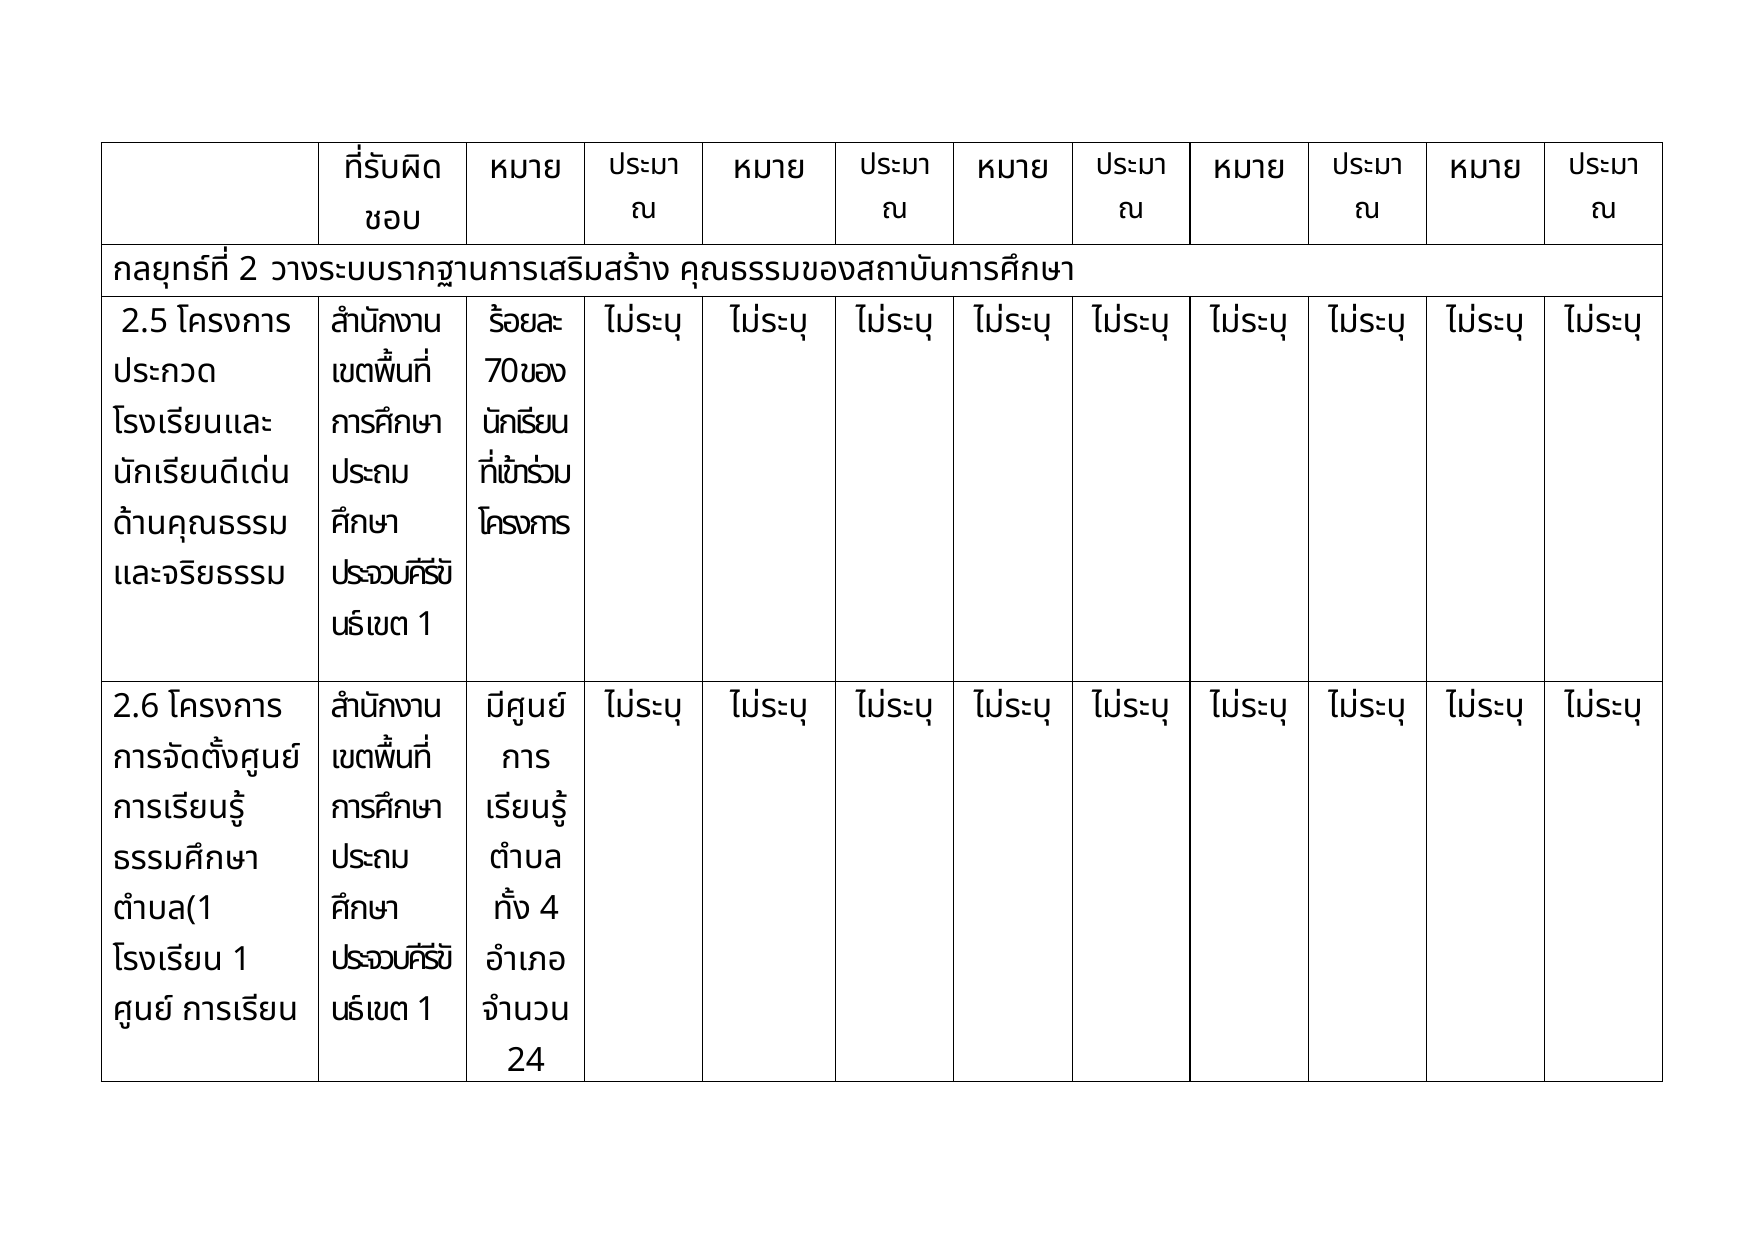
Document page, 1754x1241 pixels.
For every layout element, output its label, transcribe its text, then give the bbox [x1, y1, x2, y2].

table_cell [319, 682, 466, 1081]
table_cell งบประมาณ [585, 143, 702, 244]
table_cell ไม่ระบุ [703, 297, 835, 681]
table_cell เป้าหมาย [954, 143, 1072, 244]
table_cell ไม่ระบุ [954, 682, 1072, 1081]
table_cell ไม่ระบุ [1309, 682, 1426, 1081]
table_cell งบประมาณ [1545, 143, 1662, 244]
table_cell ไม่ระบุ [836, 297, 953, 681]
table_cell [467, 682, 584, 1081]
table_cell ไม่ระบุ [1073, 682, 1189, 1081]
table_cell ไม่ระบุ [1309, 297, 1426, 681]
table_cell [102, 682, 318, 1081]
table_cell เป้าหมาย [703, 143, 835, 244]
table_cell ไม่ระบุ [1427, 297, 1544, 681]
table_cell ไม่ระบุ [1545, 682, 1662, 1081]
table_cell ไม่ระบุ [585, 297, 702, 681]
table_cell ไม่ระบุ [954, 297, 1072, 681]
table_cell ไม่ระบุ [836, 682, 953, 1081]
table_cell เป้าหมาย [1191, 143, 1308, 244]
table_cell ไม่ระบุ [1427, 682, 1544, 1081]
table_cell ไม่ระบุ [1545, 297, 1662, 681]
table_cell เป้าหมาย [1427, 143, 1544, 244]
table_cell งบประมาณ [836, 143, 953, 244]
table_cell ไม่ระบุ [1191, 682, 1308, 1081]
table_cell ไม่ระบุ [703, 682, 835, 1081]
table_cell ไม่ระบุ [585, 682, 702, 1081]
table_cell กลยุทธ์ที่ 2 วางระบบรากฐานการเสริมสร้าง คุณธรรมของสถาบันการศึกษา [102, 245, 1662, 296]
table_cell 2.5 โครงการประกวดโรงเรียนและนักเรียนดีเด่นด้านคุณธรรมและจริยธรรม [102, 297, 318, 681]
table_cell สำนักงานเขตพื้นที่การศึกษาประถมศึกษาประจวบคีรีขันธ์เขต 1 [319, 297, 466, 681]
table_cell งบประมาณ [1073, 143, 1189, 244]
table_cell ไม่ระบุ [1191, 297, 1308, 681]
table_cell ไม่ระบุ [1073, 297, 1189, 681]
table_cell เป้าหมาย [467, 143, 584, 244]
table_cell งบประมาณ [1309, 143, 1426, 244]
table_cell ร้อยละ 70ของนักเรียนที่เข้าร่วมโครงการ [467, 297, 584, 681]
